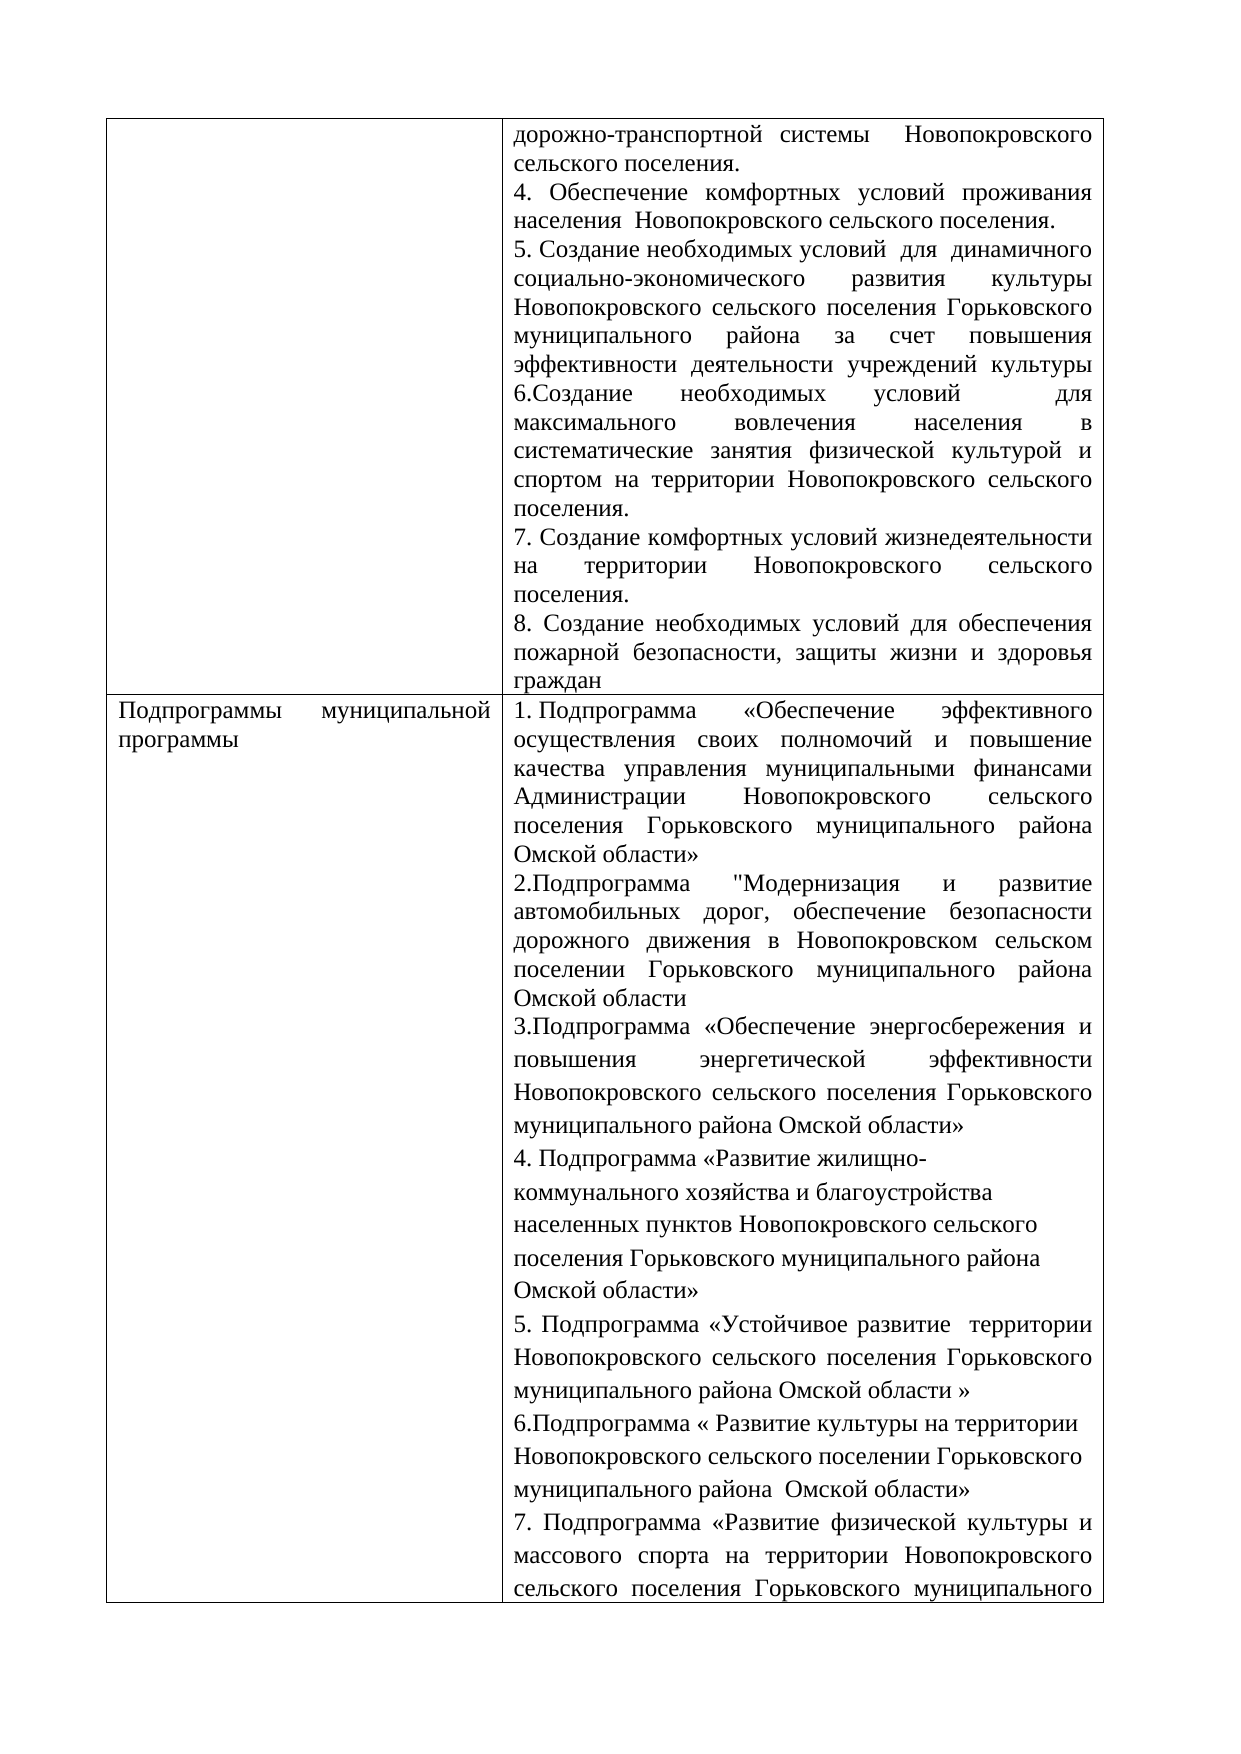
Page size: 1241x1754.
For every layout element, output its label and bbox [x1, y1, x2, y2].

table_cell [107, 119, 502, 694]
table_cell [107, 695, 502, 1602]
table_cell [503, 119, 1103, 694]
table_cell [503, 695, 1103, 1602]
